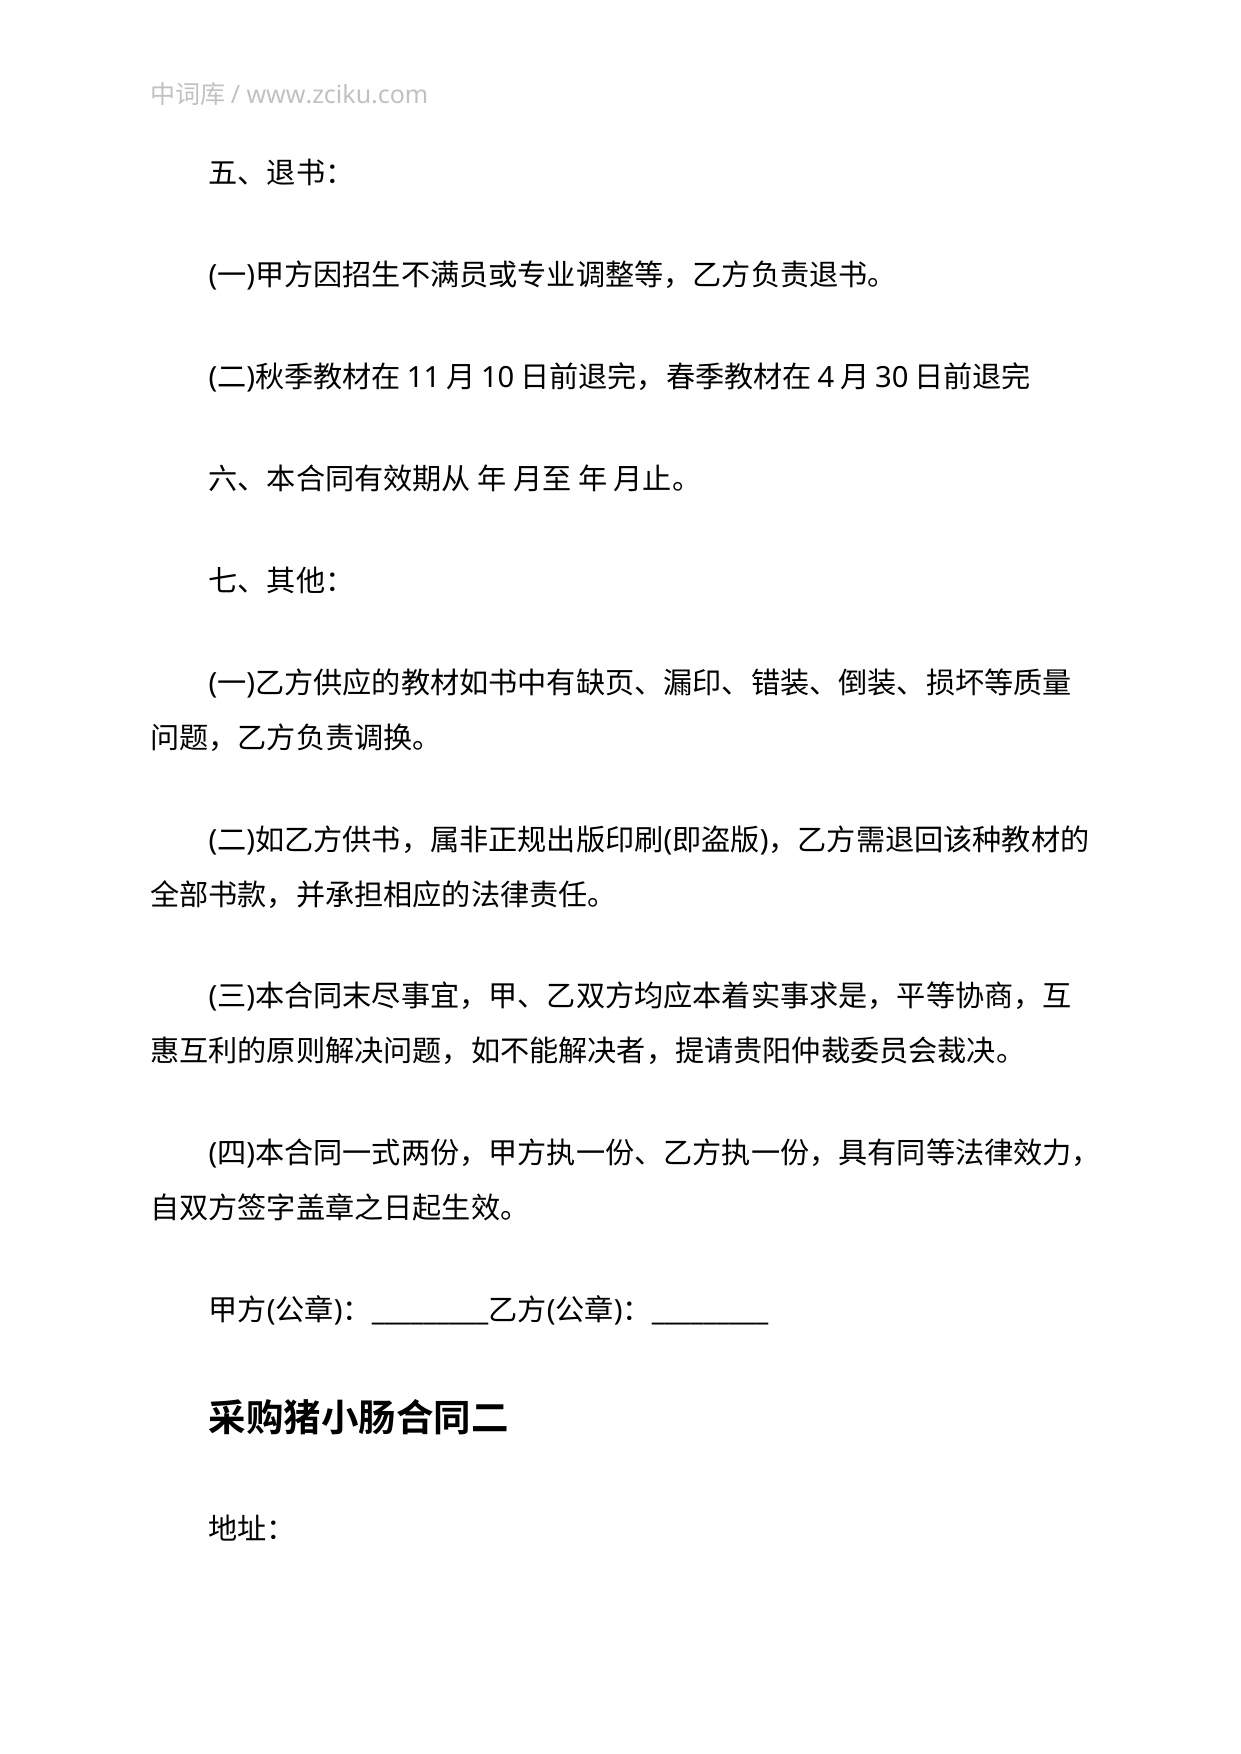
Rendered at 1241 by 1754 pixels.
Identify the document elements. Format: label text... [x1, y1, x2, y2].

text 七、其他： [150, 557, 1090, 600]
text 采购猪小肠合同二 [150, 1388, 1090, 1443]
text 地址： [150, 1506, 1090, 1548]
text (一)甲方因招生不满员或专业调整等，乙方负责退书。 [150, 252, 1090, 294]
text 六、本合同有效期从 年 月至 年 月止。 [150, 456, 1090, 498]
text 甲方(公章)：_________乙方(公章)：_________ [150, 1286, 1090, 1329]
text 五、退书： [150, 150, 1090, 192]
text (二)秋季教材在11月10日前退完，春季教材在4月30日前退完 [150, 354, 1090, 396]
text (四)本合同一式两份，甲方执一份、乙方执一份，具有同等法律效力，自双方签字盖章之日起生效。 [150, 1129, 1090, 1227]
text (一)乙方供应的教材如书中有缺页、漏印、错装、倒装、损坏等质量问题，乙方负责调换。 [150, 659, 1090, 757]
text (二)如乙方供书，属非正规出版印刷(即盗版)，乙方需退回该种教材的全部书款，并承担相应的法律责任。 [150, 816, 1090, 913]
text (三)本合同末尽事宜，甲、乙双方均应本着实事求是，平等协商，互惠互利的原则解决问题，如不能解决者，提请贵阳仲裁委员会裁决。 [150, 973, 1090, 1070]
